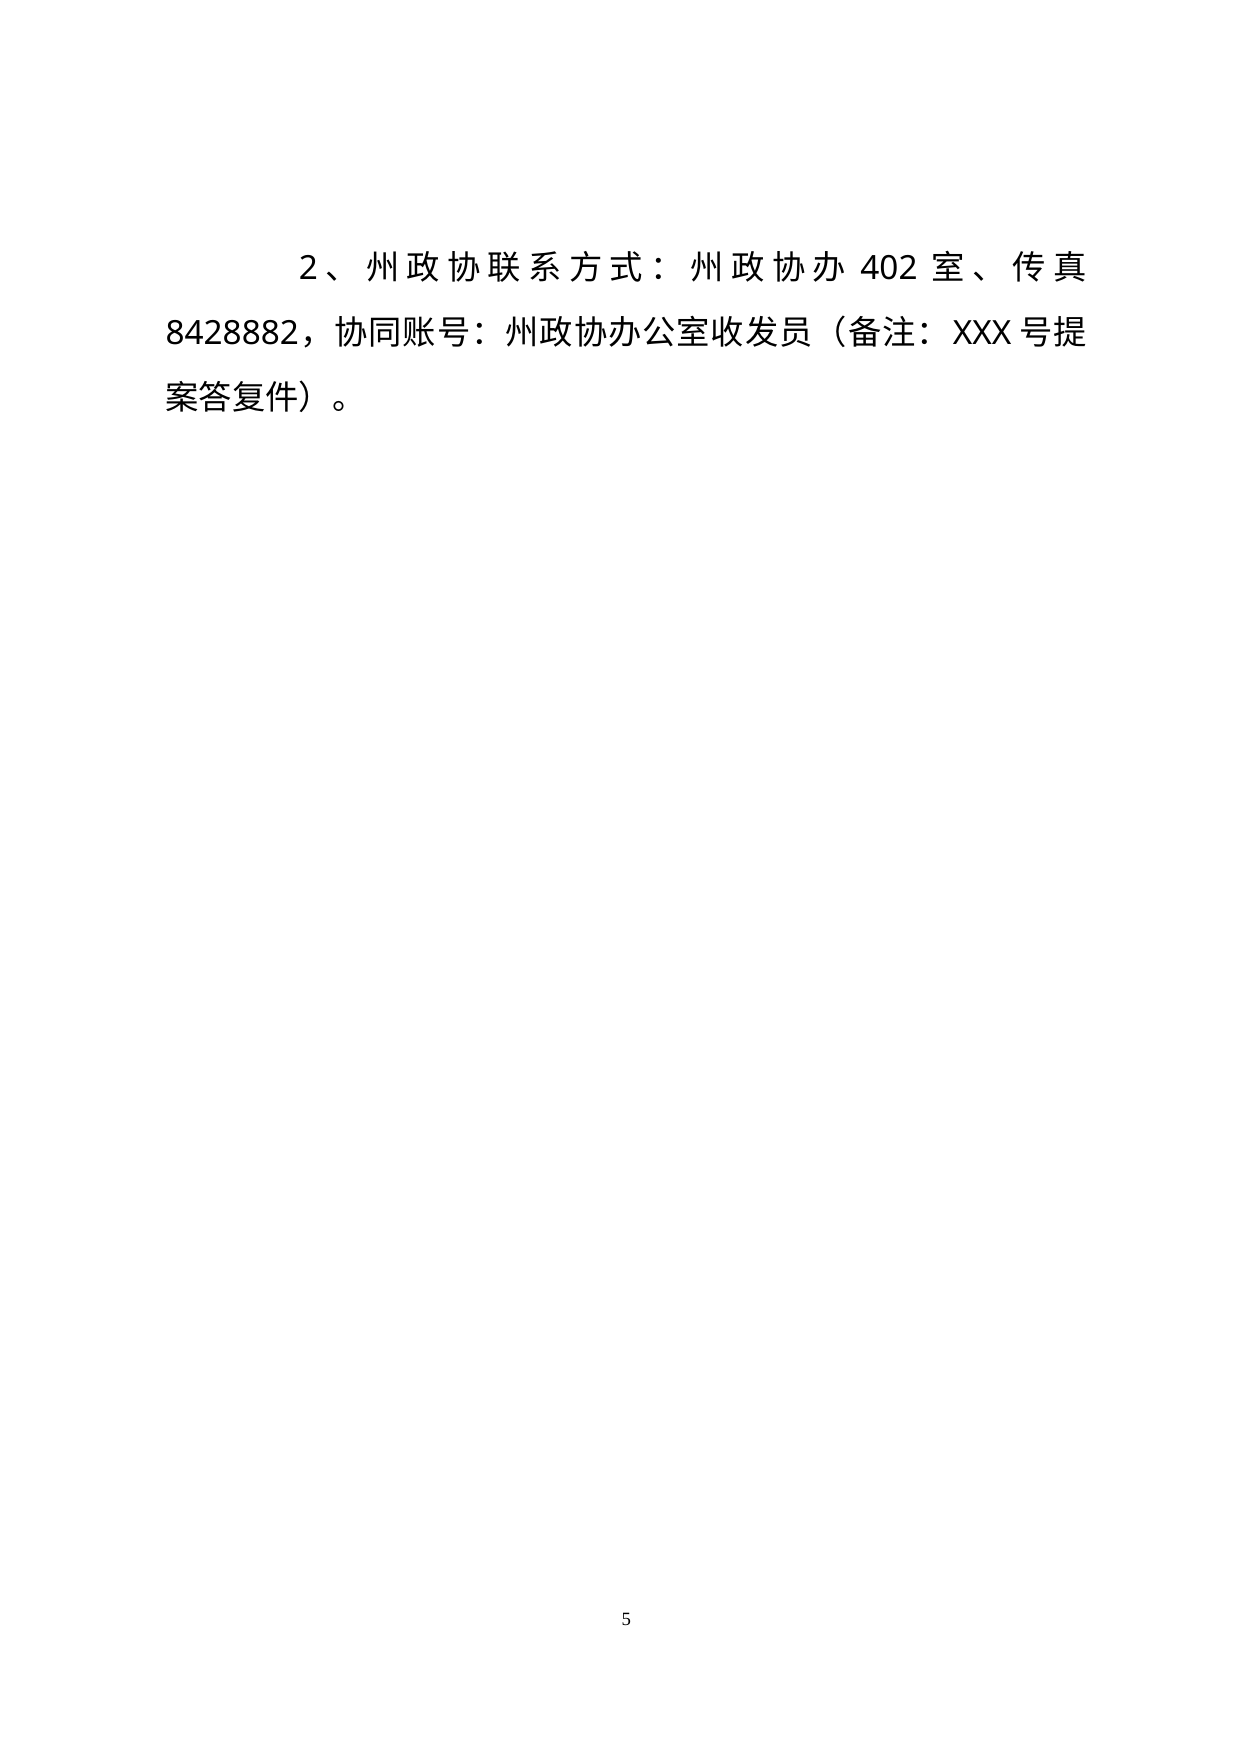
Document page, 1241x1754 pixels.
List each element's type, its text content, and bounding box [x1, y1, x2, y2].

text 2、州政协联系方式：州政协办402室、传真8428882，协同账号：州政协办公室收发员（备注：XXX号提案答复件）。 [165, 233, 1087, 428]
